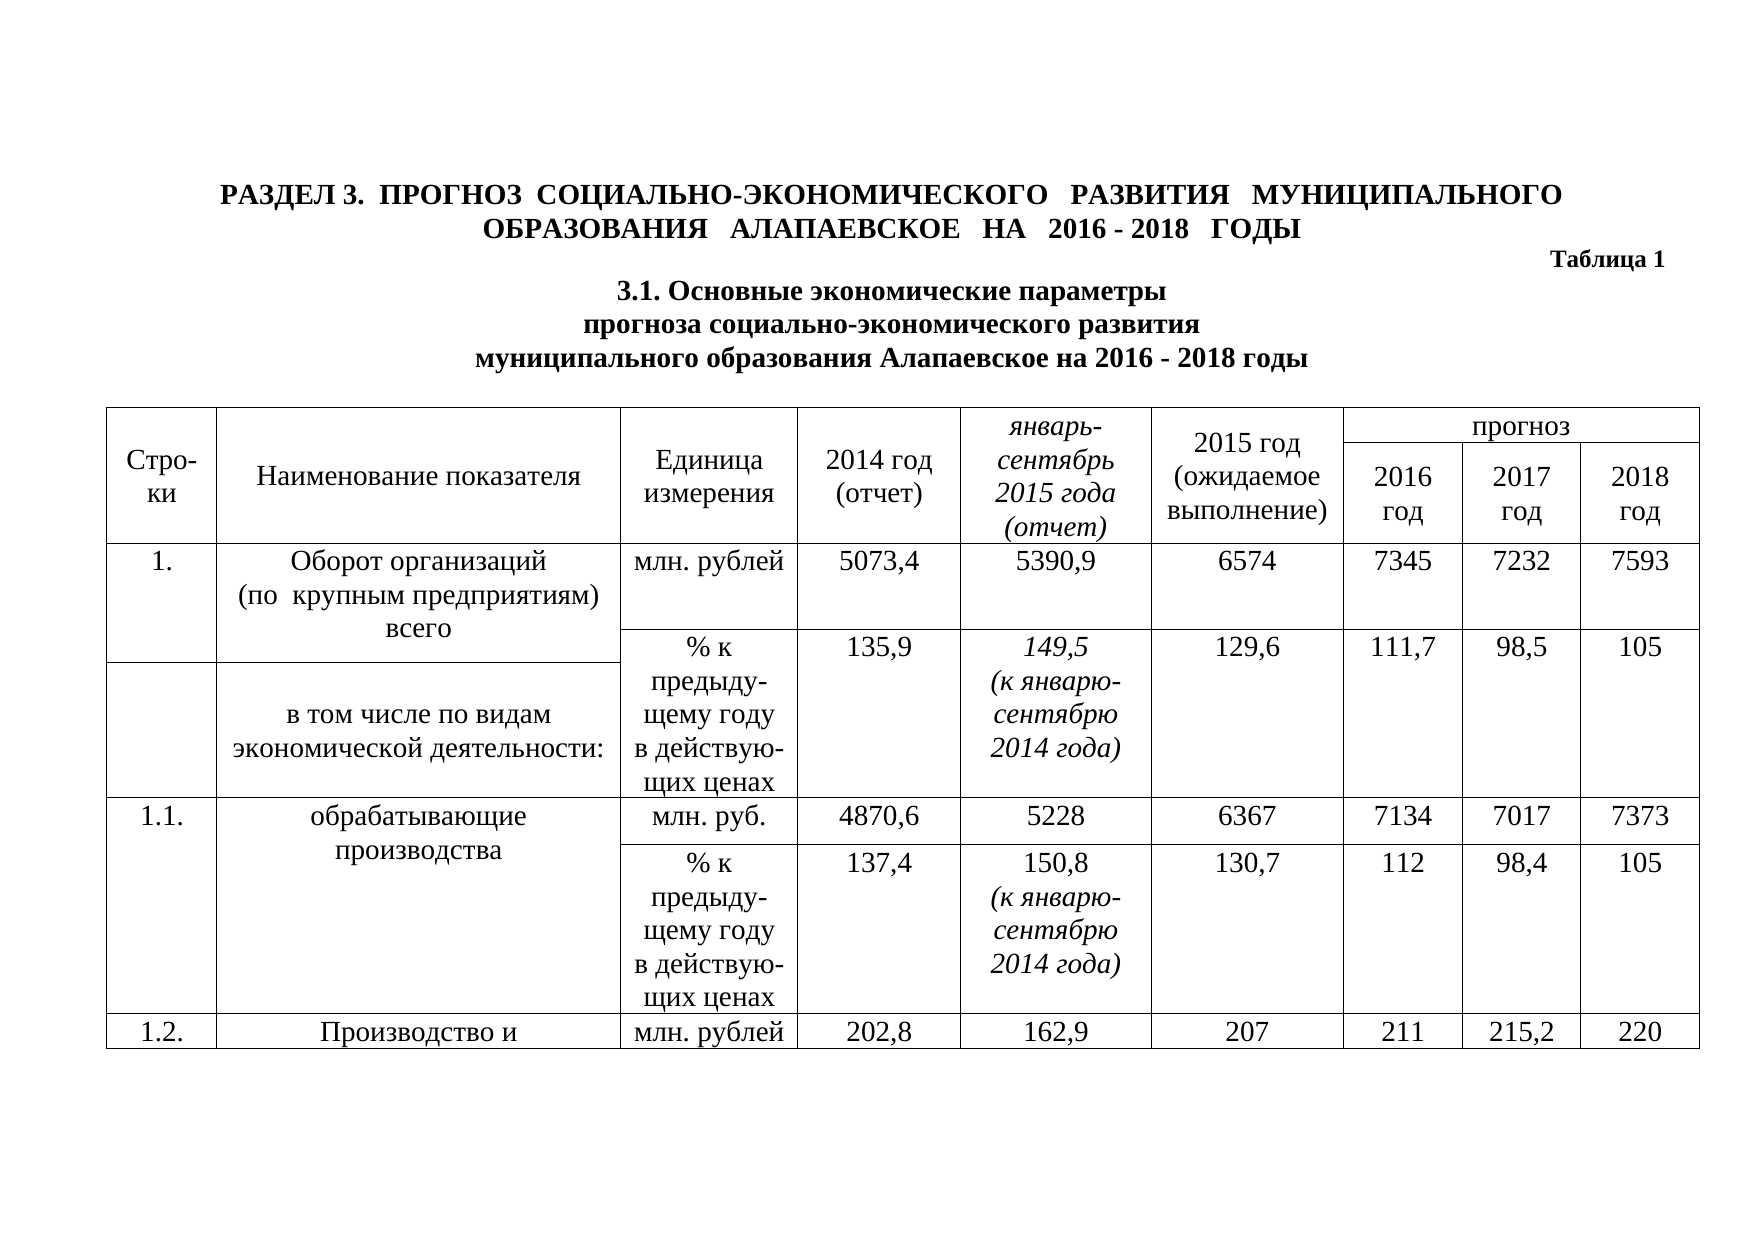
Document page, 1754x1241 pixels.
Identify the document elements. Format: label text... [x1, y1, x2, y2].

table_cell млн. рублей [621, 1014, 797, 1047]
table_cell 98,4 [1463, 845, 1580, 1013]
table_header прогноз [1344, 408, 1699, 442]
table_cell 105 [1581, 845, 1699, 1013]
table_cell 7017 [1463, 798, 1580, 844]
table_header Единица измерения [621, 408, 797, 542]
table_cell 5390,9 [961, 544, 1151, 628]
table_cell 2016 год [1344, 443, 1462, 542]
table_cell 150,8 (к январю-сентябрю 2014 года) [961, 845, 1151, 1013]
table_cell [107, 663, 216, 797]
table_cell 2017 год [1463, 443, 1580, 542]
table_cell 112 [1344, 845, 1462, 1013]
table_cell 130,7 [1152, 845, 1343, 1013]
table_cell Оборот организаций (по крупным предприятиям) всего [217, 544, 620, 662]
table_cell млн. руб. [621, 798, 797, 844]
table_cell 4870,6 [798, 798, 960, 844]
table_cell 5073,4 [798, 544, 960, 628]
table_cell 162,9 [961, 1014, 1151, 1047]
table_header Наименование показателя [217, 408, 620, 542]
table_header январь-сентябрь 2015 года (отчет) [961, 408, 1151, 542]
text муниципального образования Алапаевское на 2016 - 2018 годы [118, 340, 1665, 374]
table_cell 105 [1581, 630, 1699, 797]
table_cell 211 [1344, 1014, 1462, 1047]
table_cell 111,7 [1344, 630, 1462, 797]
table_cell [217, 1014, 620, 1047]
table_cell млн. рублей [621, 544, 797, 628]
table_cell 7593 [1581, 544, 1699, 628]
text ОБРАЗОВАНИЯ АЛАПАЕВСКОЕ НА 2016 - 2018 ГОДЫ [118, 211, 1665, 244]
table_cell 2018 год [1581, 443, 1699, 542]
table_header 2015 год (ожидаемое выполнение) [1152, 408, 1343, 542]
table_cell 7134 [1344, 798, 1462, 844]
table_cell 215,2 [1463, 1014, 1580, 1047]
text РАЗДЕЛ 3. ПРОГНОЗ СОЦИАЛЬНО-ЭКОНОМИЧЕСКОГО РАЗВИТИЯ МУНИЦИПАЛЬНОГО [118, 177, 1665, 211]
table_cell 6367 [1152, 798, 1343, 844]
table_cell 149,5 (к январю-сентябрю 2014 года) [961, 630, 1151, 797]
table_cell 1.2. [107, 1014, 216, 1047]
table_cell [621, 845, 797, 1013]
table_cell 1. [107, 544, 216, 662]
table_header 2014 год (отчет) [798, 408, 960, 542]
text 3.1. Основные экономические параметры [118, 273, 1665, 307]
text Таблица 1 [118, 244, 1665, 273]
table_header Стро-ки [107, 408, 216, 542]
table_cell 98,5 [1463, 630, 1580, 797]
table_cell 129,6 [1152, 630, 1343, 797]
table_cell 7232 [1463, 544, 1580, 628]
table_cell 207 [1152, 1014, 1343, 1047]
text прогноза социально-экономического развития [118, 307, 1665, 340]
table_cell 1.1. [107, 798, 216, 1013]
table_cell обрабатывающие производства [217, 798, 620, 1013]
table_cell 7373 [1581, 798, 1699, 844]
table_cell 5228 [961, 798, 1151, 844]
table_cell в том числе по видам экономической деятельности: [217, 663, 620, 797]
table_cell 6574 [1152, 544, 1343, 628]
table_cell % к предыду-щему году в действую-щих ценах [621, 630, 797, 797]
table_cell 135,9 [798, 630, 960, 797]
table_cell 137,4 [798, 845, 960, 1013]
table_cell 7345 [1344, 544, 1462, 628]
table_cell 202,8 [798, 1014, 960, 1047]
table_cell 220 [1581, 1014, 1699, 1047]
